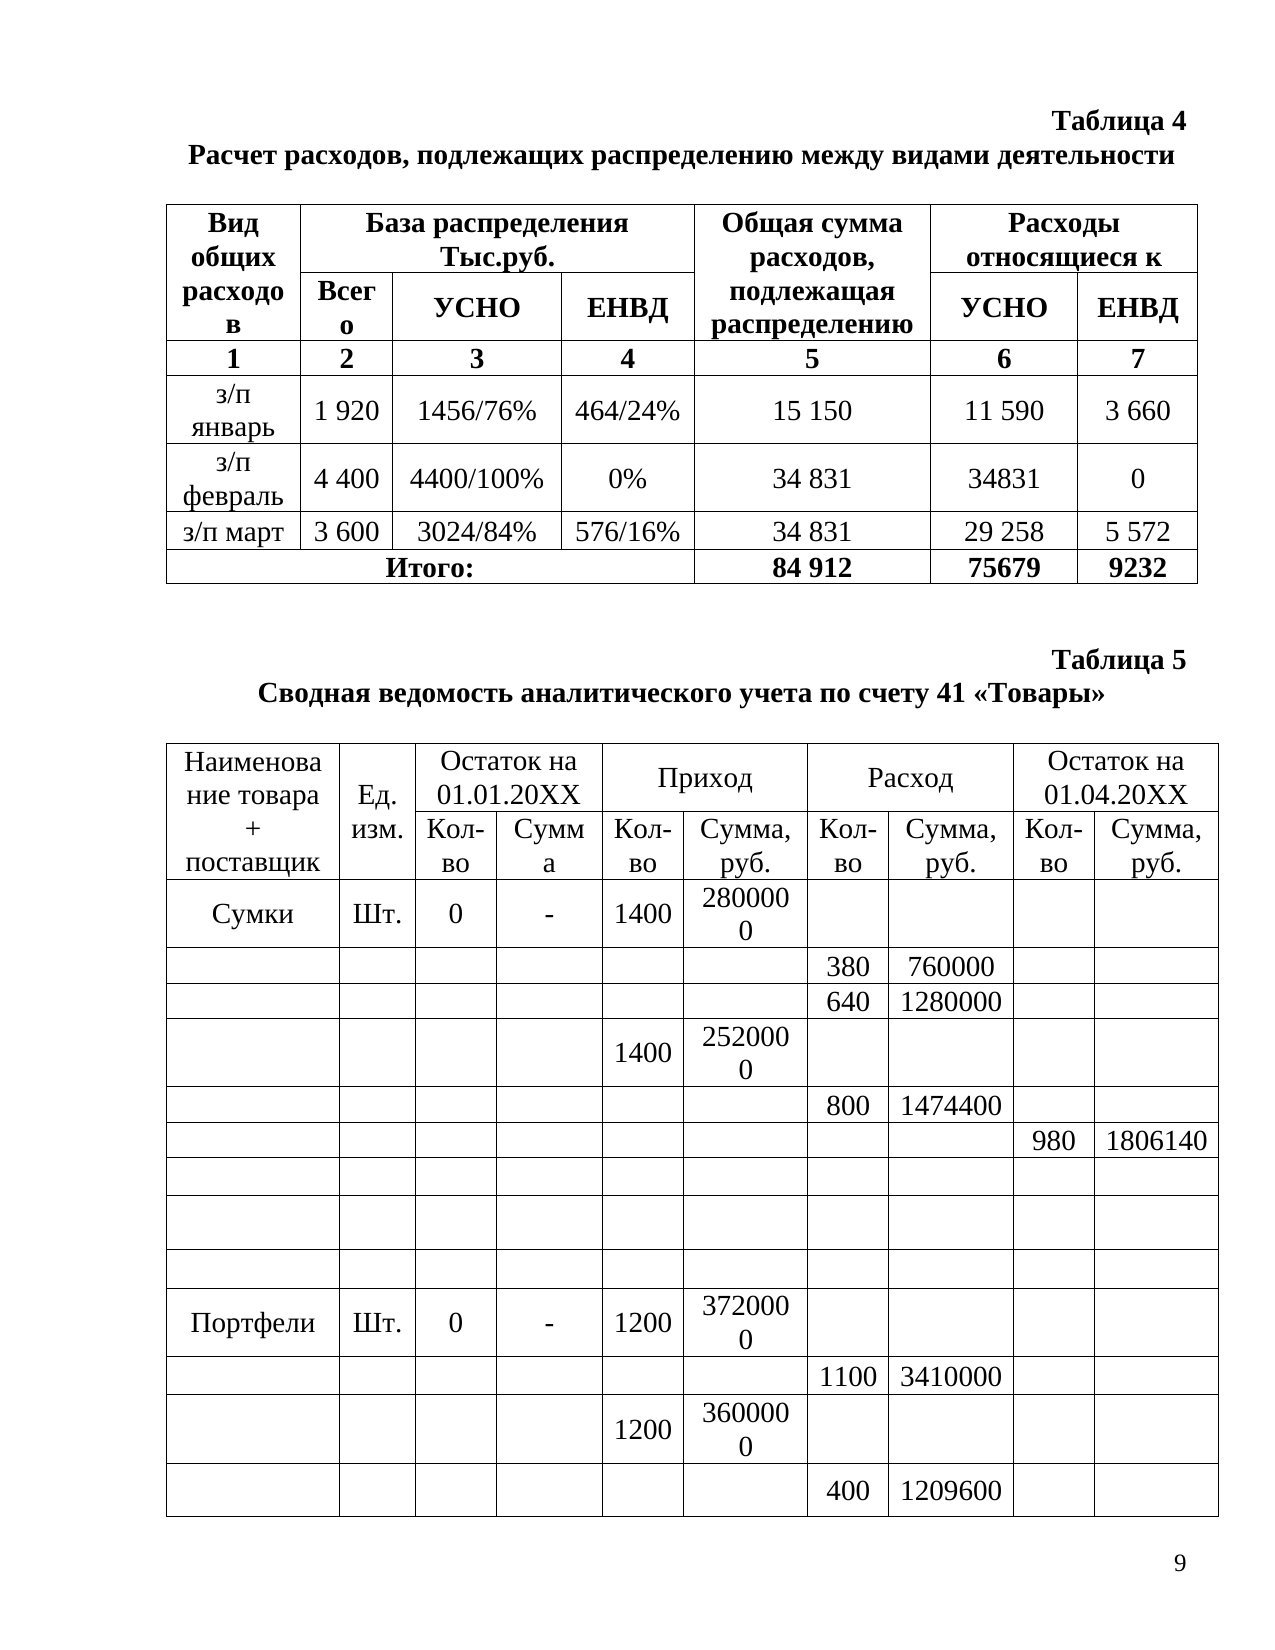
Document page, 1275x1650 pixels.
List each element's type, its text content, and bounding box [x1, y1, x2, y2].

table_cell [340, 1158, 415, 1195]
table_cell [808, 1123, 888, 1157]
table_cell [1014, 1196, 1094, 1249]
table_cell 84 912 [695, 550, 930, 583]
table_cell [1014, 984, 1094, 1018]
table_cell [808, 880, 888, 947]
table_cell [808, 1289, 888, 1356]
table_cell 1200 [603, 1395, 683, 1462]
table_cell [603, 948, 683, 983]
table_cell 75679 [931, 550, 1077, 583]
table_cell [167, 1087, 339, 1122]
table_cell 576/16% [562, 512, 694, 549]
table_cell Сумма, руб. [684, 812, 807, 879]
table_cell [1095, 1158, 1218, 1195]
table_cell 3720000 [684, 1289, 807, 1356]
table_header Вид общих расходов [167, 205, 300, 340]
table_cell [497, 1158, 602, 1195]
table_cell Сумки [167, 880, 339, 947]
table_cell Шт. [340, 880, 415, 947]
table_cell [889, 1158, 1013, 1195]
table_cell 400 [808, 1464, 888, 1516]
table_cell [497, 1395, 602, 1462]
table_cell [497, 1357, 602, 1394]
table_header Приход [603, 744, 807, 811]
table_cell [684, 1087, 807, 1122]
table_cell Всего [301, 273, 392, 340]
table_cell [808, 1019, 888, 1086]
table_cell [416, 1158, 496, 1195]
table_cell 3 660 [1078, 376, 1197, 443]
table_cell [1095, 984, 1218, 1018]
table_header Расход [808, 744, 1013, 811]
table_cell [340, 1464, 415, 1516]
table_cell Сумма, руб. [1095, 812, 1218, 879]
table_cell [340, 1123, 415, 1157]
table_cell [167, 1395, 339, 1462]
table_cell [167, 1196, 339, 1249]
table_cell [167, 1464, 339, 1516]
table_cell [889, 1289, 1013, 1356]
table_cell [1014, 1395, 1094, 1462]
table_cell [1095, 1019, 1218, 1086]
table_cell 3 600 [301, 512, 392, 549]
table_cell [1095, 1357, 1218, 1394]
table_cell Кол-во [808, 812, 888, 879]
table_cell 1200 [603, 1289, 683, 1356]
table_cell [1095, 1395, 1218, 1462]
table_cell 1400 [603, 880, 683, 947]
table_cell 3410000 [889, 1357, 1013, 1394]
table_cell [167, 948, 339, 983]
table_cell [1014, 1158, 1094, 1195]
table_cell [340, 1019, 415, 1086]
table_cell [1014, 1087, 1094, 1122]
table_cell [808, 1250, 888, 1287]
table_header Остаток на 01.04.20ХХ [1014, 744, 1218, 811]
table_header База распределения Тыс.руб. [301, 205, 694, 272]
table_cell 1806140 [1095, 1123, 1218, 1157]
table_cell 29 258 [931, 512, 1077, 549]
table_cell [416, 1357, 496, 1394]
table_cell [808, 1158, 888, 1195]
table_cell [889, 1123, 1013, 1157]
table_cell [340, 984, 415, 1018]
table_cell [603, 1196, 683, 1249]
table_cell [416, 1196, 496, 1249]
table_cell 640 [808, 984, 888, 1018]
table_cell [889, 880, 1013, 947]
table_header Расходы относящиеся к [931, 205, 1197, 272]
table_cell [497, 948, 602, 983]
table_header Общая сумма расходов, подлежащая распределению [695, 205, 930, 340]
table_cell 3024/84% [393, 512, 561, 549]
table_cell [603, 1464, 683, 1516]
table_cell 34831 [931, 444, 1077, 511]
table_cell [889, 1250, 1013, 1287]
table_cell 3 [393, 341, 561, 375]
table_cell Кол-во [416, 812, 496, 879]
table_cell 5 572 [1078, 512, 1197, 549]
table_cell [1014, 1250, 1094, 1287]
table_cell [603, 1158, 683, 1195]
table_cell [497, 1087, 602, 1122]
table_cell [340, 1395, 415, 1462]
table_cell [416, 1464, 496, 1516]
table_cell [1095, 1289, 1218, 1356]
table_cell [684, 1123, 807, 1157]
table_cell 4400/100% [393, 444, 561, 511]
table_cell [1014, 1464, 1094, 1516]
table_cell 7 [1078, 341, 1197, 375]
table_cell 1456/76% [393, 376, 561, 443]
table_cell 0 [416, 880, 496, 947]
table_cell 2800000 [684, 880, 807, 947]
table_cell [684, 1158, 807, 1195]
table_cell 3600000 [684, 1395, 807, 1462]
table_cell - [497, 1289, 602, 1356]
table_cell [497, 1019, 602, 1086]
table_cell 0 [416, 1289, 496, 1356]
table_cell [808, 1395, 888, 1462]
table_cell [684, 1196, 807, 1249]
table_cell [167, 1123, 339, 1157]
table_cell [497, 984, 602, 1018]
table_cell [603, 1087, 683, 1122]
table_cell 980 [1014, 1123, 1094, 1157]
table_cell 4 400 [301, 444, 392, 511]
table_cell [1095, 1250, 1218, 1287]
table_cell 4 [562, 341, 694, 375]
table_cell 1400 [603, 1019, 683, 1086]
table_cell ЕНВД [1078, 273, 1197, 340]
table_cell [340, 1357, 415, 1394]
table_cell 1 920 [301, 376, 392, 443]
table_cell 1100 [808, 1357, 888, 1394]
table_cell [603, 1250, 683, 1287]
table_cell [684, 1250, 807, 1287]
table_cell [416, 1123, 496, 1157]
table_cell [416, 984, 496, 1018]
table_cell [416, 1019, 496, 1086]
table_cell [340, 1196, 415, 1249]
table_cell 15 150 [695, 376, 930, 443]
table_cell [684, 1464, 807, 1516]
table_cell [1014, 1019, 1094, 1086]
table_cell [1014, 880, 1094, 947]
table_cell Сумма, руб. [889, 812, 1013, 879]
table_cell УСНО [931, 273, 1077, 340]
table_cell з/п январь [167, 376, 300, 443]
table_cell [416, 948, 496, 983]
table_cell 34 831 [695, 512, 930, 549]
table_cell [603, 984, 683, 1018]
table_cell [167, 984, 339, 1018]
table_cell [889, 1019, 1013, 1086]
table_cell [889, 1395, 1013, 1462]
table_cell [808, 1196, 888, 1249]
table_cell [1095, 1196, 1218, 1249]
table_cell [167, 1158, 339, 1195]
table_cell [1014, 948, 1094, 983]
table_cell [340, 948, 415, 983]
table_cell Шт. [340, 1289, 415, 1356]
table_cell [1014, 1289, 1094, 1356]
table_cell УСНО [393, 273, 561, 340]
table_cell Кол-во [1014, 812, 1094, 879]
table_cell 380 [808, 948, 888, 983]
table_cell Портфели [167, 1289, 339, 1356]
table_cell 1474400 [889, 1087, 1013, 1122]
table_cell з/п март [167, 512, 300, 549]
table_cell [497, 1196, 602, 1249]
table_cell [167, 1250, 339, 1287]
table_cell 0% [562, 444, 694, 511]
table_cell 5 [695, 341, 930, 375]
table_cell [684, 948, 807, 983]
table_cell - [497, 880, 602, 947]
table_cell 800 [808, 1087, 888, 1122]
table_cell 760000 [889, 948, 1013, 983]
table_header Остаток на 01.01.20ХХ [416, 744, 602, 811]
table_cell 0 [1078, 444, 1197, 511]
table_cell 9232 [1078, 550, 1197, 583]
table_cell ЕНВД [562, 273, 694, 340]
text Сводная ведомость аналитического учета по счету 41 «Товары» [177, 675, 1186, 709]
table_cell 2 [301, 341, 392, 375]
table_cell [889, 1196, 1013, 1249]
table_cell [340, 1087, 415, 1122]
text Расчет расходов, подлежащих распределению между видами деятельности [177, 137, 1186, 171]
table_cell Сумма [497, 812, 602, 879]
table_cell [603, 1123, 683, 1157]
table_cell Итого: [167, 550, 694, 583]
table_cell 1 [167, 341, 300, 375]
table_cell [1095, 948, 1218, 983]
table_cell [167, 1019, 339, 1086]
table_cell [167, 1357, 339, 1394]
table_header Ед. изм. [340, 744, 415, 879]
table_cell 11 590 [931, 376, 1077, 443]
table_cell [416, 1395, 496, 1462]
table_cell [684, 1357, 807, 1394]
table_cell [497, 1123, 602, 1157]
table_cell 1280000 [889, 984, 1013, 1018]
table_cell [1014, 1357, 1094, 1394]
text Таблица 5 [177, 642, 1186, 675]
table_cell з/п февраль [167, 444, 300, 511]
table_cell [684, 984, 807, 1018]
table_cell [497, 1464, 602, 1516]
table_cell [416, 1087, 496, 1122]
table_cell [603, 1357, 683, 1394]
table_cell [416, 1250, 496, 1287]
table_cell Кол-во [603, 812, 683, 879]
table_cell 34 831 [695, 444, 930, 511]
table_header Наименование товара + поставщик [167, 744, 339, 879]
table_cell 1209600 [889, 1464, 1013, 1516]
table_cell 6 [931, 341, 1077, 375]
table_cell [497, 1250, 602, 1287]
table_cell [1095, 1464, 1218, 1516]
text Таблица 4 [177, 103, 1186, 137]
table_cell 2520000 [684, 1019, 807, 1086]
table_cell [1095, 880, 1218, 947]
table_cell [1095, 1087, 1218, 1122]
table_cell 464/24% [562, 376, 694, 443]
table_cell [340, 1250, 415, 1287]
